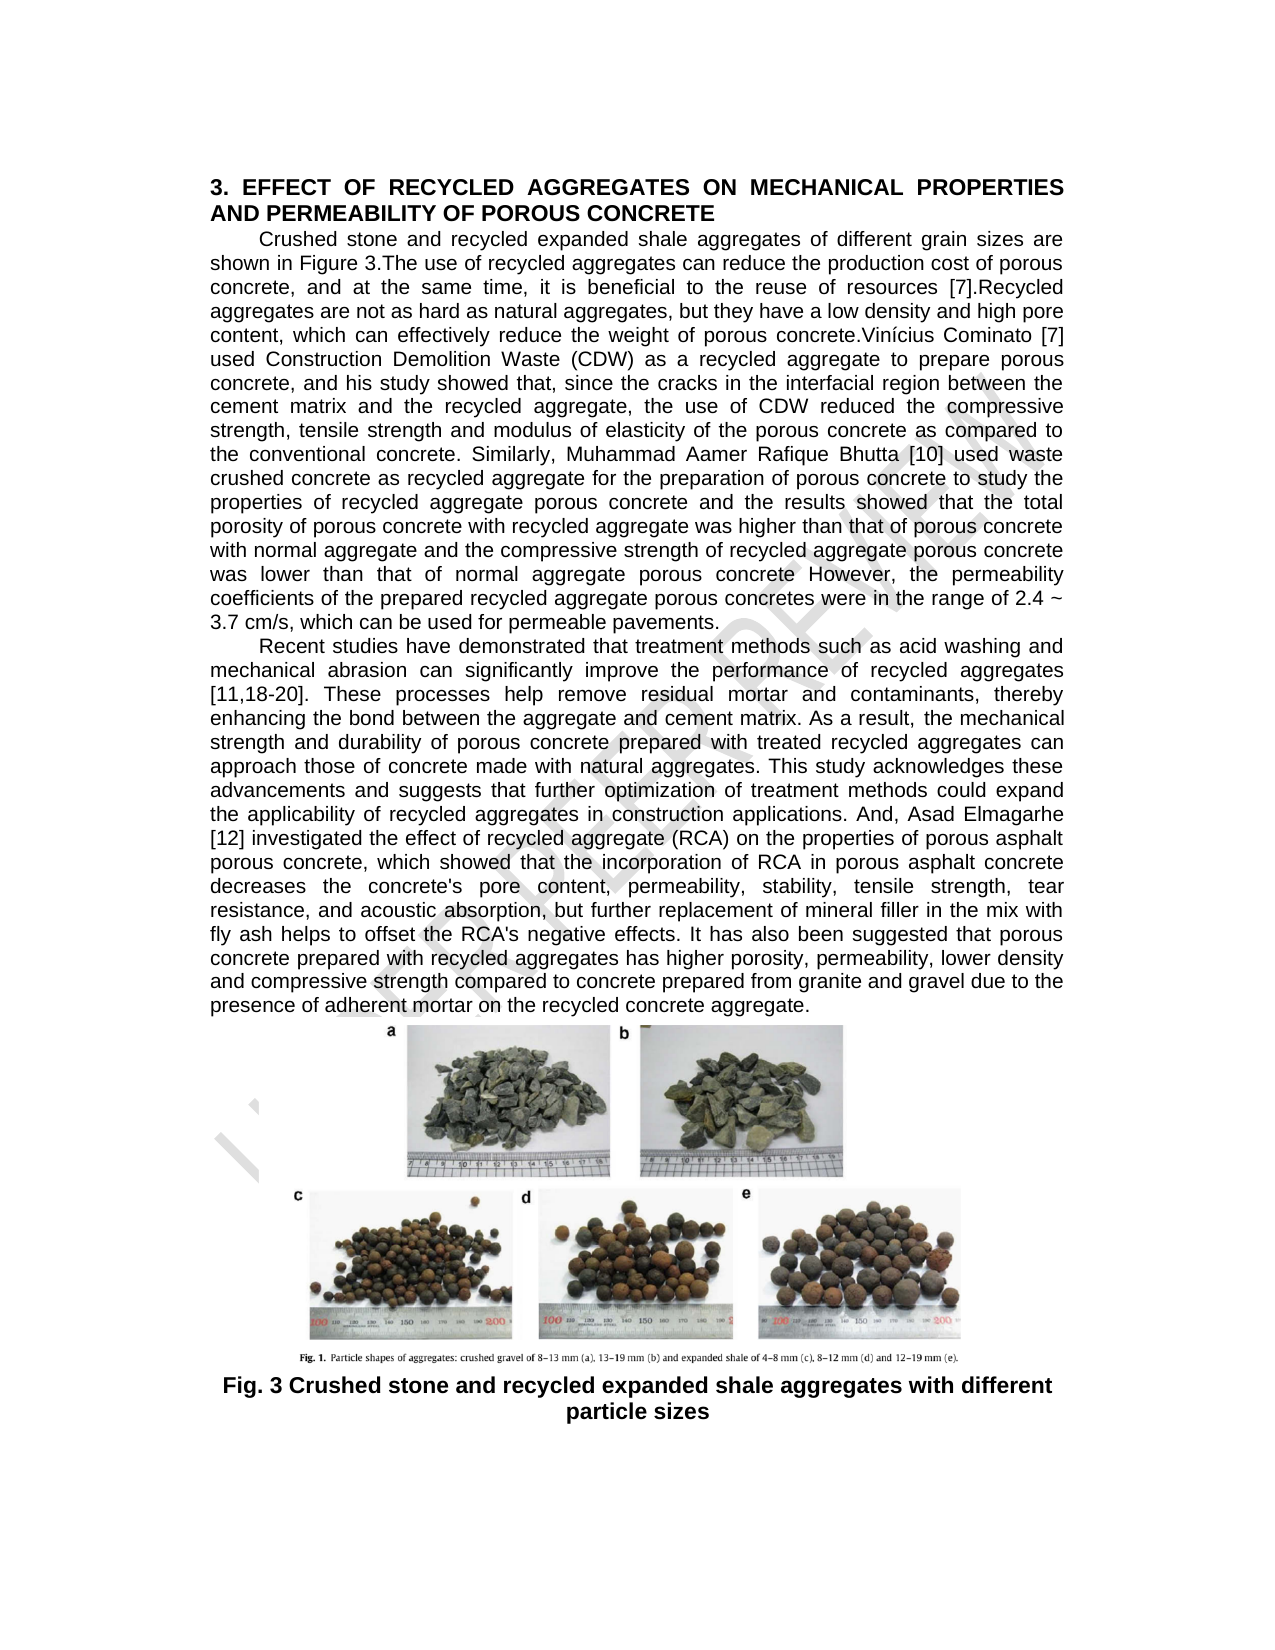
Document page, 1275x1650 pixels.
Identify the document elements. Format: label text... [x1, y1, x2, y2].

text Fig. 3 Crushed stone and recycled expanded shale aggregates with different particle sizes [210, 1372, 1065, 1424]
text Recent studies have demonstrated that treatment methods such as acid washing and mechanical abrasion can significantly improve the performance of recycled aggregates [11,18-20]. These processes help remove residual mortar and contaminants, thereby enhancing the bond between the aggregate and cement matrix. As a result, the mechanical strength and durability of porous concrete prepared with treated recycled aggregates can approach those of concrete made with natural aggregates. This study acknowledges these advancements and suggests that further optimization of treatment methods could expand the applicability of recycled aggregates in construction applications. And, Asad Elmagarhe [12] investigated the effect of recycled aggregate (RCA) on the properties of porous asphalt porous concrete, which showed that the incorporation of RCA in porous asphalt concrete decreases the concrete's pore content, permeability, stability, tensile strength, tear resistance, and acoustic absorption, but further replacement of mineral filler in the mix with fly ash helps to offset the RCA's negative effects. It has also been suggested that porous concrete prepared with recycled aggregates has higher porosity, permeability, lower density and compressive strength compared to concrete prepared from granite and gravel due to the presence of adherent mortar on the recycled concrete aggregate. [210, 634, 1065, 1017]
picture [258, 1017, 989, 1372]
text 3. Effect of recycled aggregates on mechanical properties and permeability of porous concrete [210, 174, 1065, 227]
text Crushed stone and recycled expanded shale aggregates of different grain sizes are shown in Figure 3.The use of recycled aggregates can reduce the production cost of porous concrete, and at the same time, it is beneficial to the reuse of resources [7].Recycled aggregates are not as hard as natural aggregates, but they have a low density and high pore content, which can effectively reduce the weight of porous concrete.Vinícius Cominato [7] used Construction Demolition Waste (CDW) as a recycled aggregate to prepare porous concrete, and his study showed that, since the cracks in the interfacial region between the cement matrix and the recycled aggregate, the use of CDW reduced the compressive strength, tensile strength and modulus of elasticity of the porous concrete as compared to the conventional concrete. Similarly, Muhammad Aamer Rafique Bhutta [10] used waste crushed concrete as recycled aggregate for the preparation of porous concrete to study the properties of recycled aggregate porous concrete and the results showed that the total porosity of porous concrete with recycled aggregate was higher than that of porous concrete with normal aggregate and the compressive strength of recycled aggregate porous concrete was lower than that of normal aggregate porous concrete However, the permeability coefficients of the prepared recycled aggregate porous concretes were in the range of 2.4 ~ 3.7 cm/s, which can be used for permeable pavements. [210, 227, 1065, 634]
